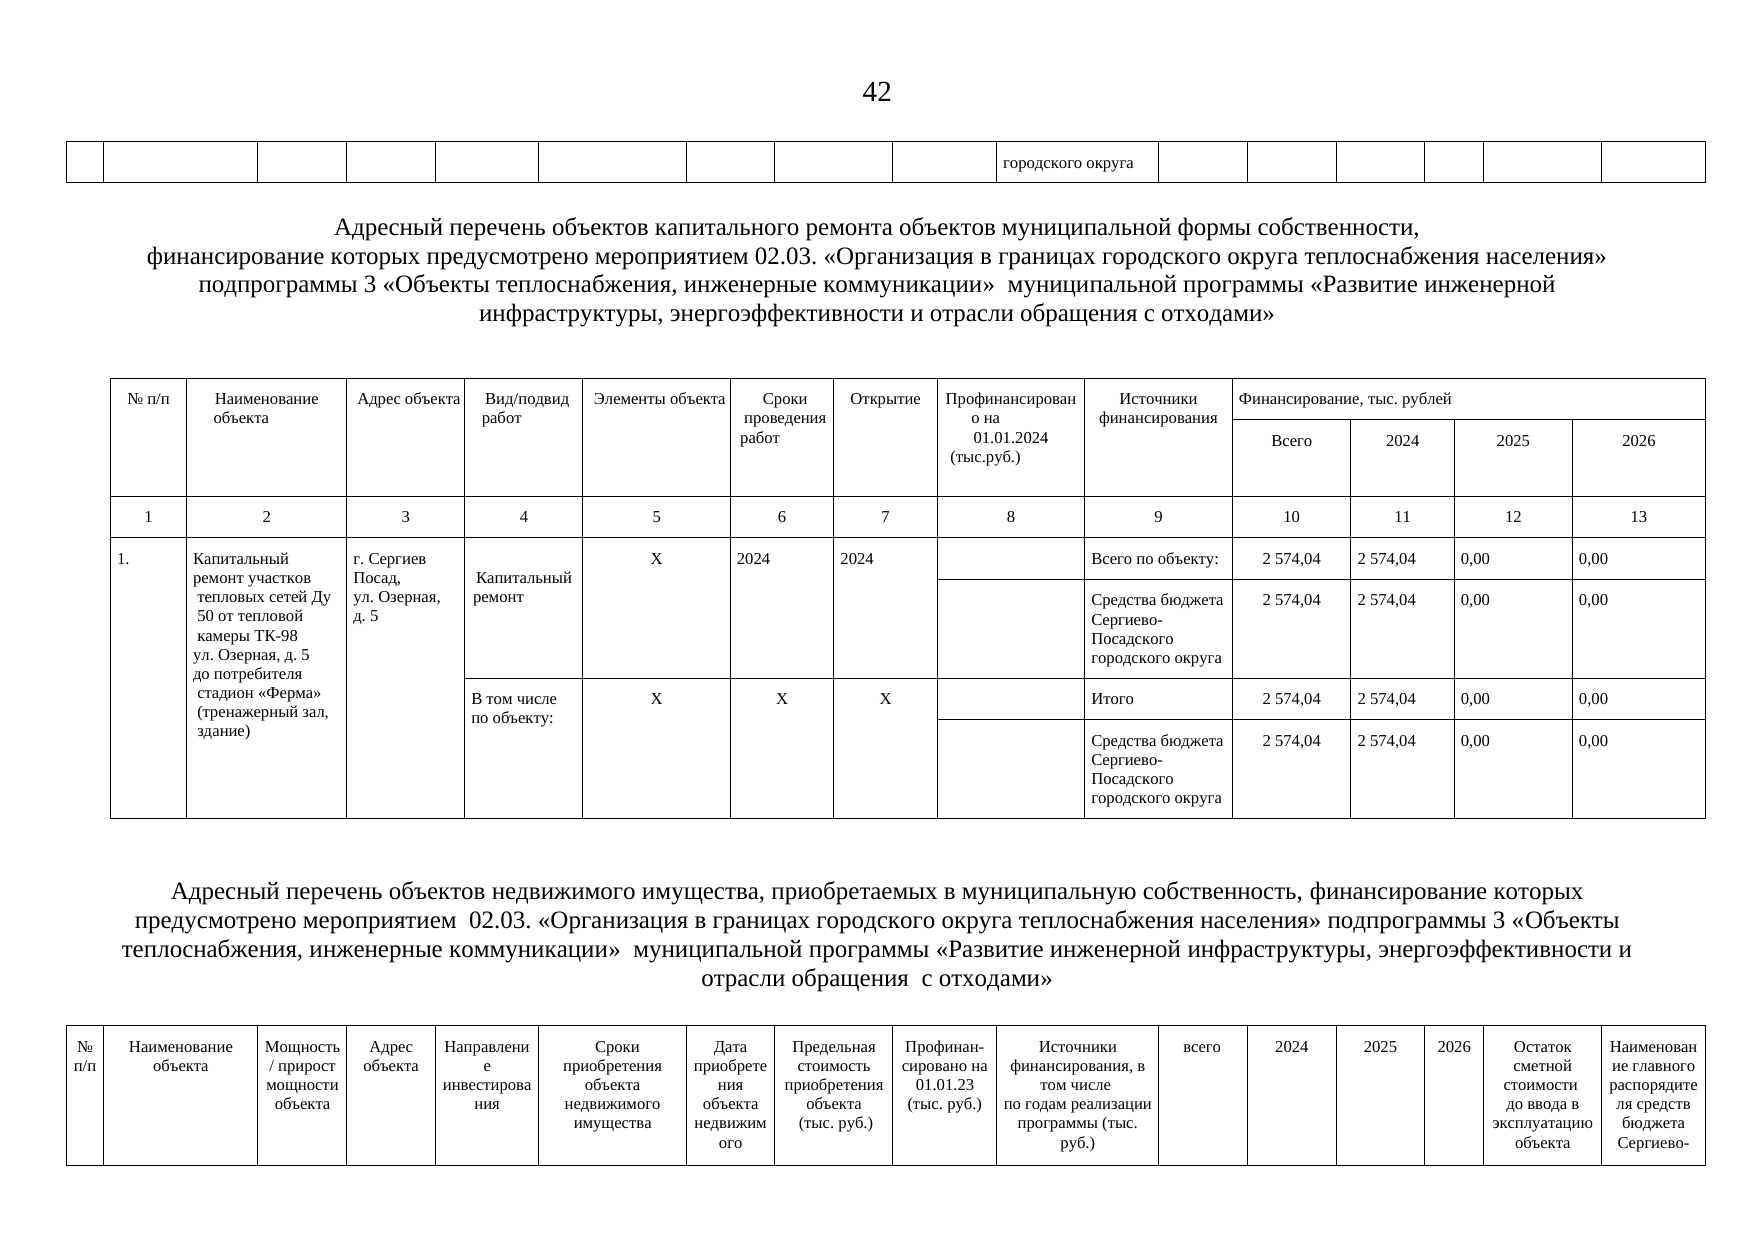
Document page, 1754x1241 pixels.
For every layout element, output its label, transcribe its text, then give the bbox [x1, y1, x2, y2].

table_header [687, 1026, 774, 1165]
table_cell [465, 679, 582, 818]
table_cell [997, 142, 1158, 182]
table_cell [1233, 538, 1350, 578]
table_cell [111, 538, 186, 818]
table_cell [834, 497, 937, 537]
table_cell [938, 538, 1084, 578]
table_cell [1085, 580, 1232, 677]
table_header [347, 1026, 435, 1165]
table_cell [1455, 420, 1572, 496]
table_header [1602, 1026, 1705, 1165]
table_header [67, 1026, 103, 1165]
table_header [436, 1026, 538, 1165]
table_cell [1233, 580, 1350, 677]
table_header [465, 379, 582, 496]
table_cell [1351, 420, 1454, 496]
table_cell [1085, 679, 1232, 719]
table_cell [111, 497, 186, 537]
text Адресный перечень объектов недвижимого имущества, приобретаемых в муниципальную собственность, финансирование которых предусмотрено мероприятием 02.03. «Организация в границах городского округа теплоснабжения населения» подпрограммы 3 «Объекты теплоснабжения, инженерные коммуникации» муниципальной программы «Развитие инженерной инфраструктуры, энергоэффективности и отрасли обращения с отходами» [118, 876, 1636, 991]
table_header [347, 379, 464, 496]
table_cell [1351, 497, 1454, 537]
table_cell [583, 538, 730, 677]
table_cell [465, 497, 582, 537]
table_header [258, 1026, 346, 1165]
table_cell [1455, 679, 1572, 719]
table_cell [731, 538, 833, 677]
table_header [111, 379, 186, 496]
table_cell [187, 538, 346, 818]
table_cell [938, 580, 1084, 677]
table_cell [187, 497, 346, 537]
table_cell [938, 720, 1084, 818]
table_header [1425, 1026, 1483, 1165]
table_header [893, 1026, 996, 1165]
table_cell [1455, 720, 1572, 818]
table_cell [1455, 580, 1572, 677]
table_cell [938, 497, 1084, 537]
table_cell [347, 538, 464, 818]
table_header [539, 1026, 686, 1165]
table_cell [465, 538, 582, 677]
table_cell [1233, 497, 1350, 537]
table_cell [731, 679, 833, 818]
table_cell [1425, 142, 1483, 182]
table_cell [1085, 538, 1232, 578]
text финансирование которых предусмотрено мероприятием 02.03. «Организация в границах городского округа теплоснабжения населения» подпрограммы 3 «Объекты теплоснабжения, инженерные коммуникации» муниципальной программы «Развитие инженерной инфраструктуры, энергоэффективности и отрасли обращения с отходами» [118, 241, 1636, 327]
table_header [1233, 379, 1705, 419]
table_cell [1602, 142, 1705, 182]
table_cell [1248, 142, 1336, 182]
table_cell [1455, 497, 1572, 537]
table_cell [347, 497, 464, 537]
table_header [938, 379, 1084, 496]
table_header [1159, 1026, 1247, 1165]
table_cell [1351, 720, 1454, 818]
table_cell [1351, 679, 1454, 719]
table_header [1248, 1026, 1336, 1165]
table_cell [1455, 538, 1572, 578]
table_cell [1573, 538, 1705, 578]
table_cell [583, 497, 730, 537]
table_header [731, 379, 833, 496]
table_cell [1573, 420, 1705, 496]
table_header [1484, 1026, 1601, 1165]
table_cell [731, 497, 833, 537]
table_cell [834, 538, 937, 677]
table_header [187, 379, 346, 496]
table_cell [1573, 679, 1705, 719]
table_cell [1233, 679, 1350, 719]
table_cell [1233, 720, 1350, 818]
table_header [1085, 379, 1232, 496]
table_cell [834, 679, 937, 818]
text Адресный перечень объектов капитального ремонта объектов муниципальной формы собственности, [118, 212, 1636, 241]
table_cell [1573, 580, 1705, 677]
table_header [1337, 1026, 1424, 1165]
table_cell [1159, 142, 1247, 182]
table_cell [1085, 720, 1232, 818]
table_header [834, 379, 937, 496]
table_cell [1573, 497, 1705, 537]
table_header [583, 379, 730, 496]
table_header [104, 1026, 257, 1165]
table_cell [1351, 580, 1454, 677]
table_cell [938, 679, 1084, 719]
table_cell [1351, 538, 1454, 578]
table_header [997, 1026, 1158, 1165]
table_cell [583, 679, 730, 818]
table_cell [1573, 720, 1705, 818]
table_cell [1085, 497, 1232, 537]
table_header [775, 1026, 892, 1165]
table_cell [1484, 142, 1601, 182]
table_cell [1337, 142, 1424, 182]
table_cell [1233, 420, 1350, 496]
